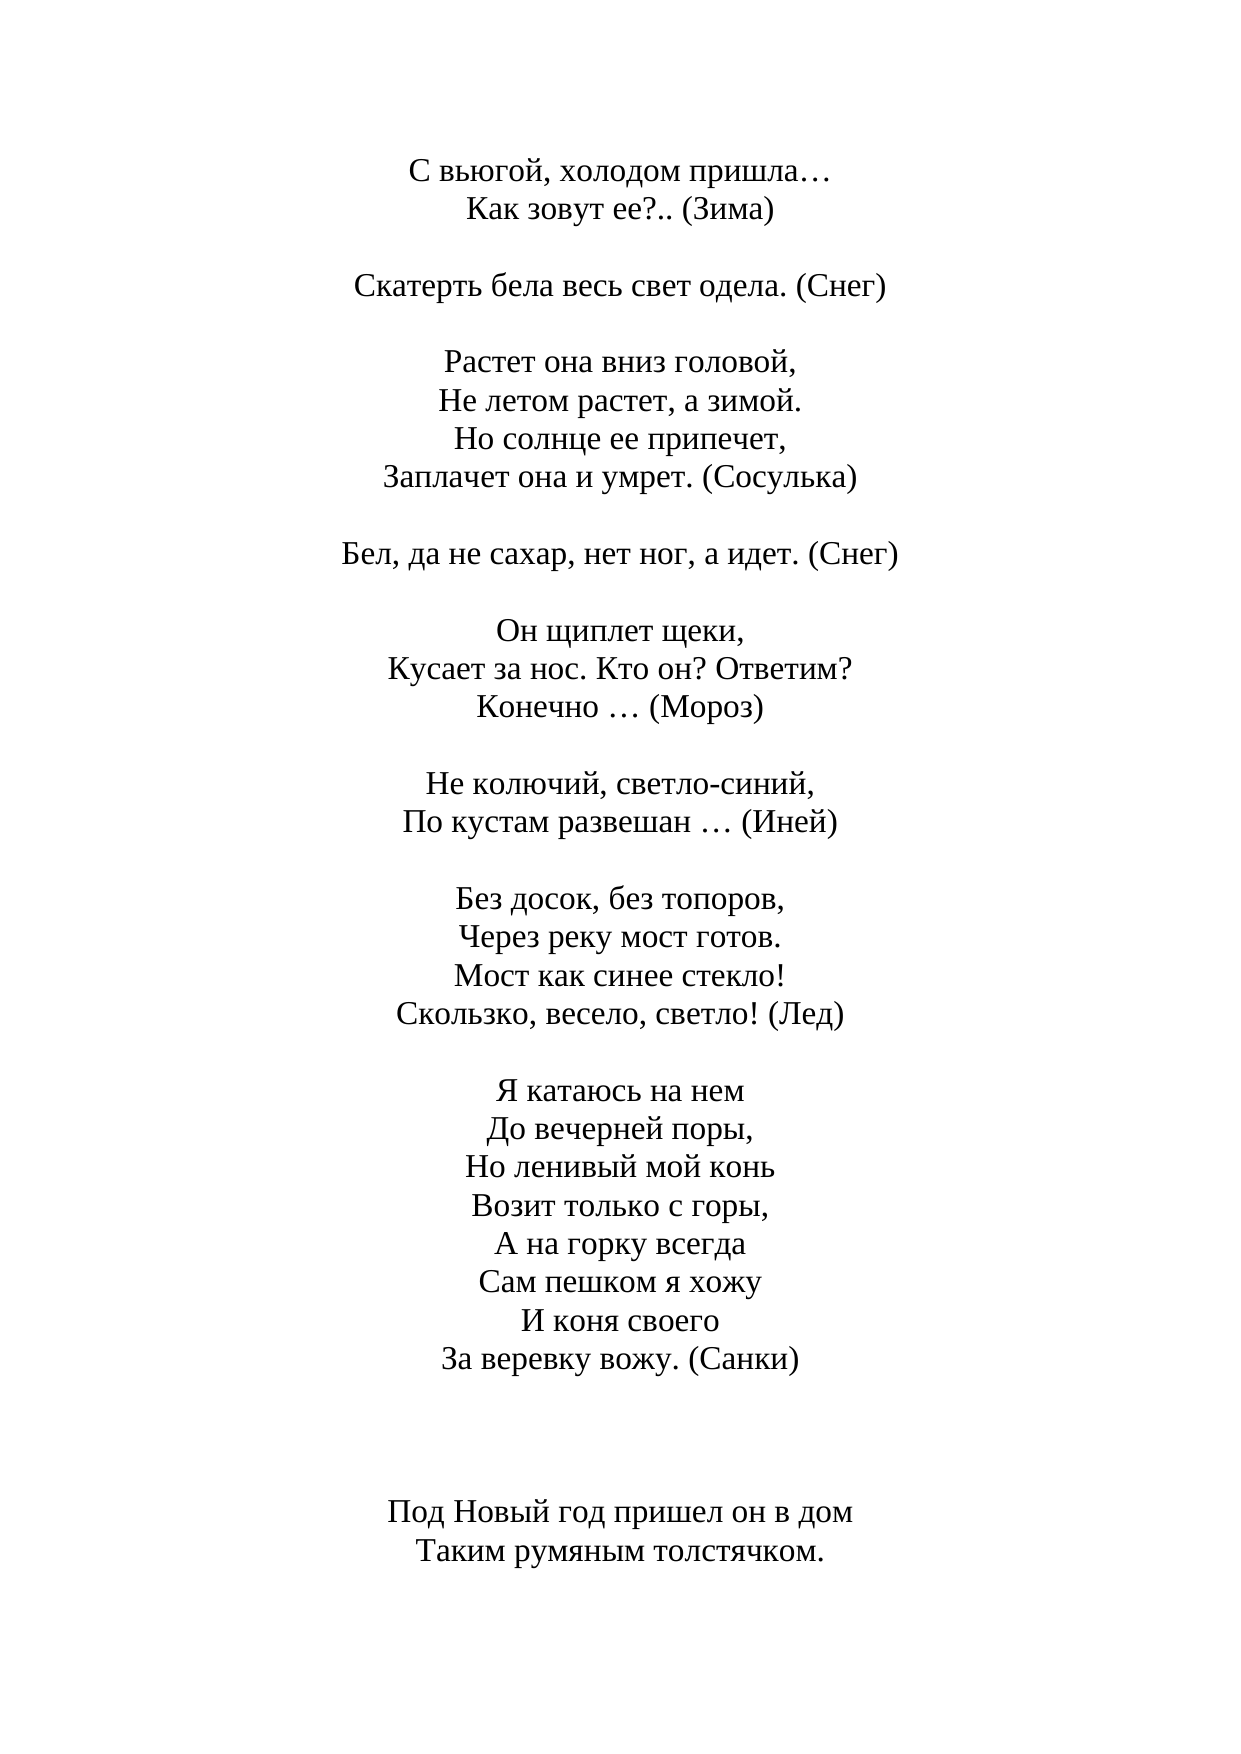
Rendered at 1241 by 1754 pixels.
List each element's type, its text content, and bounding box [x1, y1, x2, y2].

text Не колючий, светло-синий, [187, 763, 1053, 802]
text Заплачет она и умрет. (Сосулька) [187, 457, 1053, 495]
text Через реку мост готов. [187, 917, 1053, 955]
text Кусает за нос. Кто он? Ответим? [187, 648, 1053, 687]
text Таким румяным толстячком. [187, 1530, 1053, 1568]
text Скатерть бела весь свет одела. (Снег) [187, 265, 1053, 303]
text Мост как синее стекло! [187, 955, 1053, 993]
text Скользко, весело, светло! (Лед) [187, 993, 1053, 1032]
text Не летом растет, а зимой. [187, 380, 1053, 418]
text Бел, да не сахар, нет ног, а идет. (Снег) [187, 533, 1053, 572]
text Но ленивый мой конь [187, 1147, 1053, 1185]
text За веревку вожу. (Санки) [187, 1338, 1053, 1377]
text Сам пешком я хожу [187, 1262, 1053, 1300]
text Он щиплет щеки, [187, 610, 1053, 648]
text Как зовут ее?.. (Зима) [187, 188, 1053, 227]
text Конечно … (Мороз) [187, 687, 1053, 725]
text Под Новый год пришел он в дом [187, 1492, 1053, 1530]
text С вьюгой, холодом пришла… [187, 150, 1053, 188]
text Я катаюсь на нем [187, 1070, 1053, 1108]
text До вечерней поры, [187, 1108, 1053, 1147]
text Без досок, без топоров, [187, 878, 1053, 917]
text А на горку всегда [187, 1223, 1053, 1262]
text Растет она вниз головой, [187, 342, 1053, 380]
text Возит только с горы, [187, 1185, 1053, 1223]
text Но солнце ее припечет, [187, 418, 1053, 457]
text По кустам развешан … (Иней) [187, 802, 1053, 840]
text И коня своего [187, 1300, 1053, 1338]
